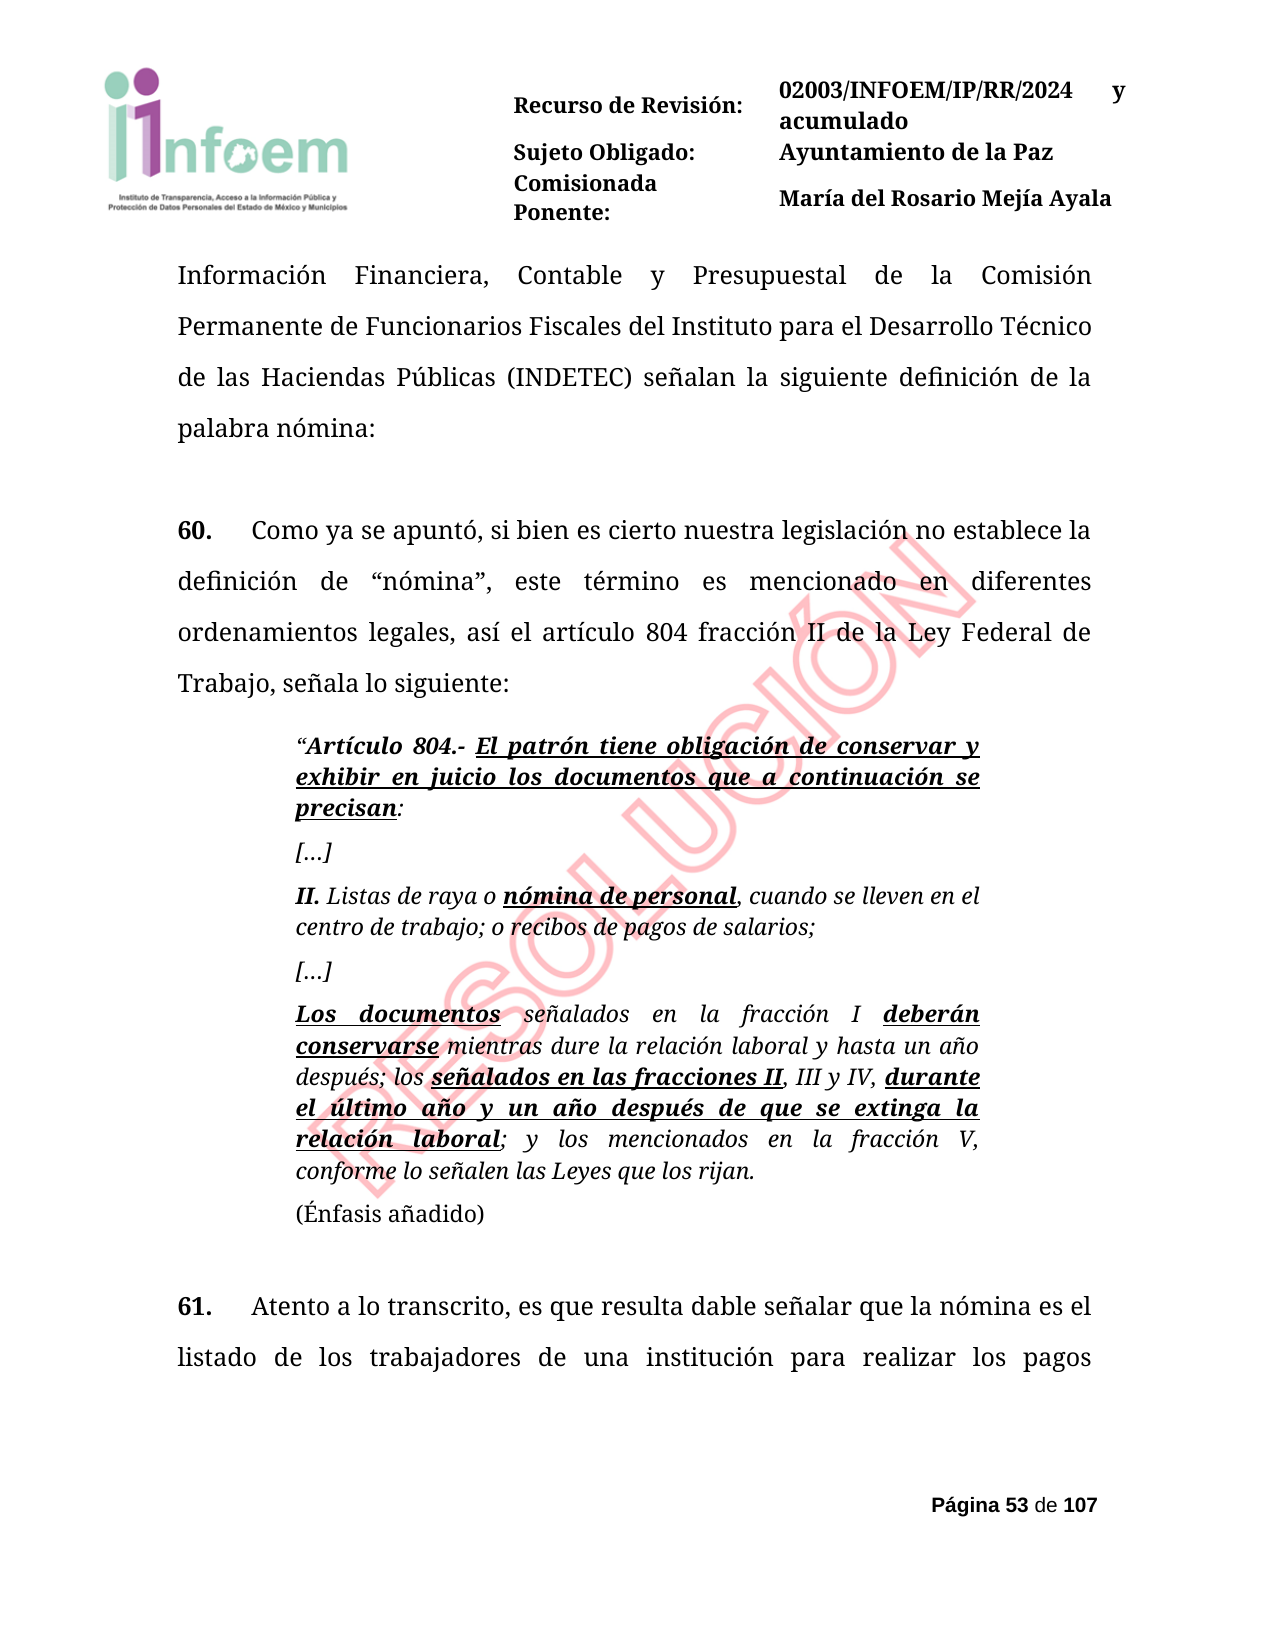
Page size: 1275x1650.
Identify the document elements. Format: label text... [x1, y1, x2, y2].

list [177, 1289, 1093, 1374]
picture [0, 7, 1267, 1650]
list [177, 258, 1093, 445]
text “Artículo 804.- El patrón tiene obligación de conservar y exhibir en juicio los documentos que a continuación se precisan: [295, 729, 983, 823]
list Como ya se apuntó, si bien es cierto nuestra legislación no establece la definición de “nómina”, este término es mencionado en diferentes ordenamientos legales, así el artículo 804 fracción II de la Ley Federal de Trabajo, señala lo siguiente: [177, 513, 1093, 700]
text […] [295, 954, 983, 986]
text (Énfasis añadido) [295, 1198, 983, 1229]
text II. Listas de raya o nómina de personal, cuando se lleven en el centro de trabajo; o recibos de pagos de salarios; [295, 879, 983, 942]
text Los documentos señalados en la fracción I deberán conservarse mientras dure la relación laboral y hasta un año después; los señalados en las fracciones II, III y IV, durante el último año y un año después de que se extinga la relación laboral; y los mencionados en la fracción V, conforme lo señalen las Leyes que los rijan. [295, 998, 983, 1186]
text […] [295, 836, 983, 867]
